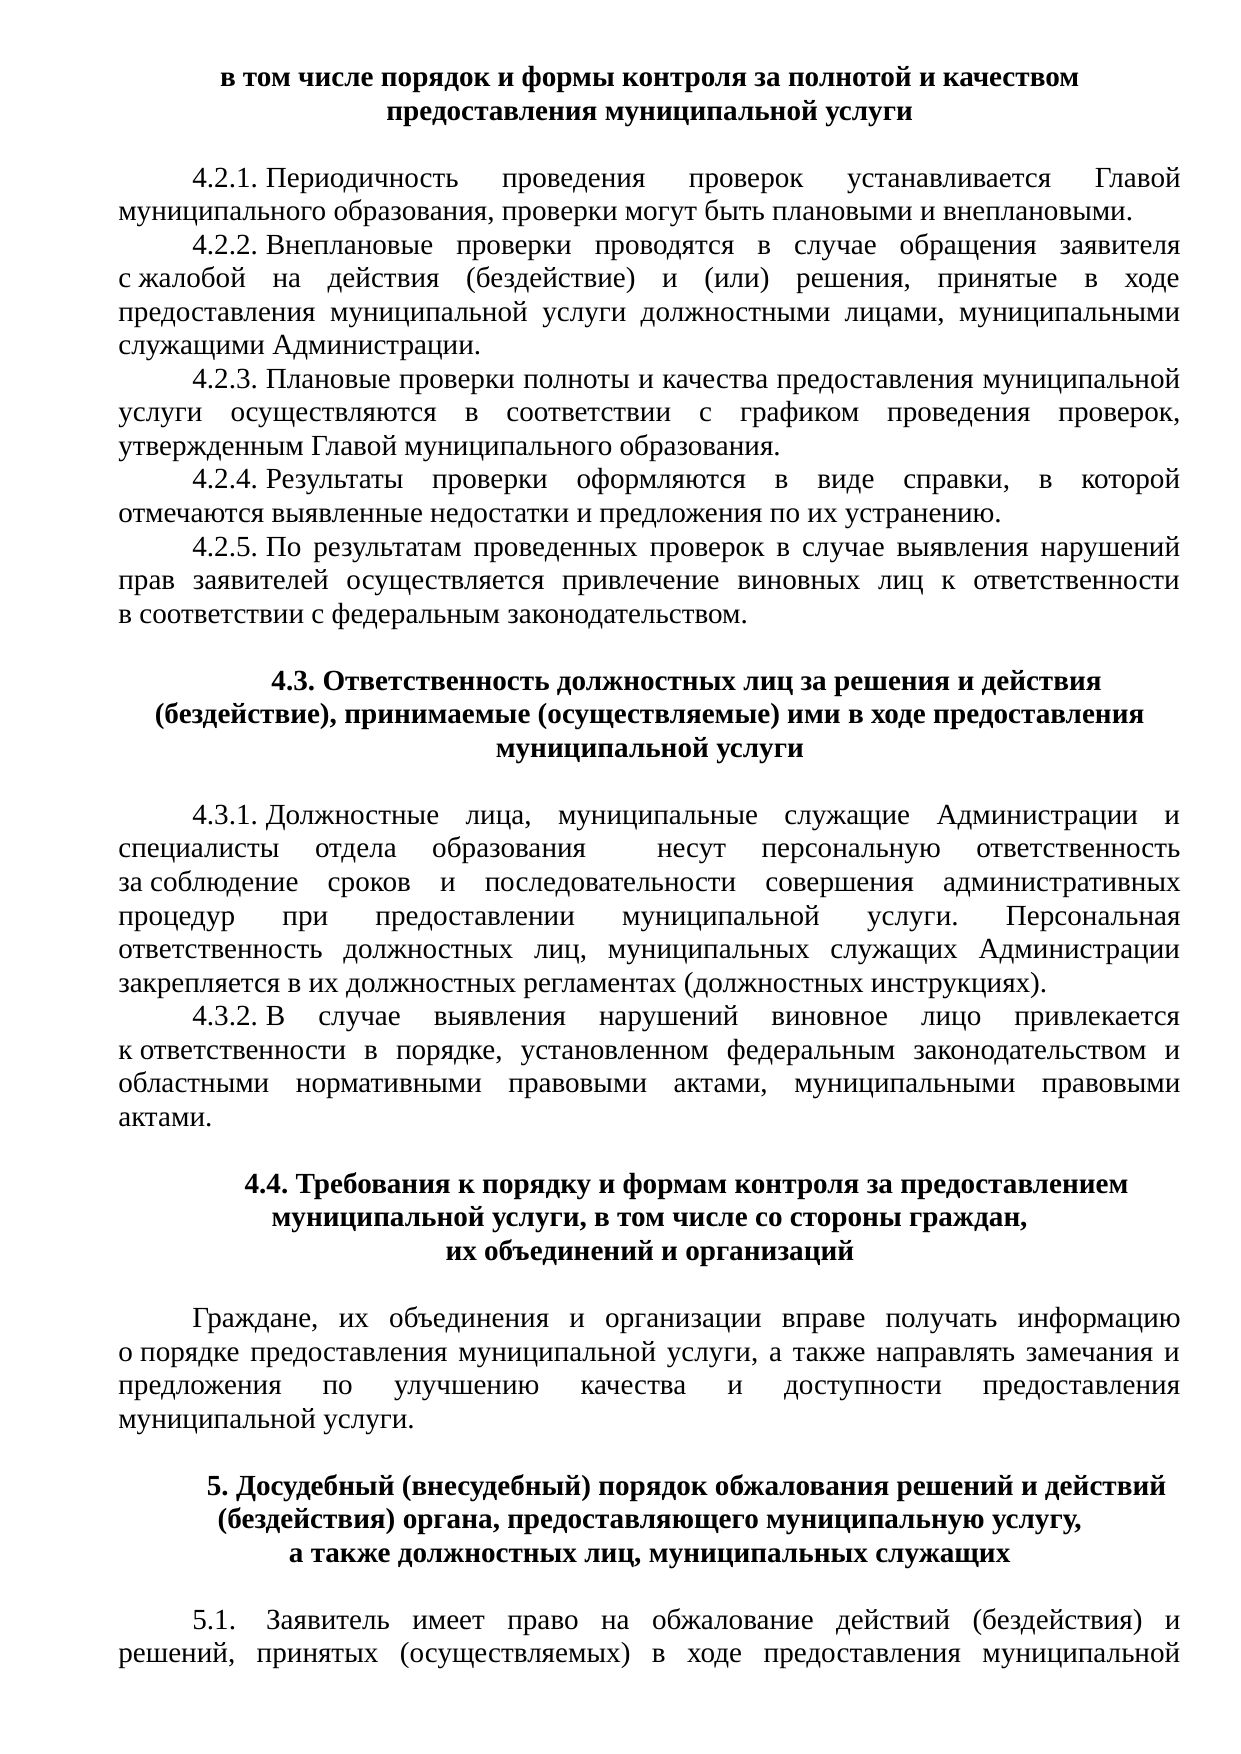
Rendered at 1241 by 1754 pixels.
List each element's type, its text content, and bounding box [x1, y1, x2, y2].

text 4.2.1. Периодичность проведения проверок устанавливается Главой муниципального образования, проверки могут быть плановыми и внеплановыми. [118, 160, 1181, 227]
text Граждане, их объединения и организации вправе получать информацию о порядке предоставления муниципальной услуги, а также направлять замечания и предложения по улучшению качества и доступности предоставления муниципальной услуги. [118, 1300, 1181, 1434]
text 4.3. Ответственность должностных лиц за решения и действия (бездействие), принимаемые (осуществляемые) ими в ходе предоставления муниципальной услуги [118, 663, 1181, 763]
text 4.3.1. Должностные лица, муниципальные служащие Администрации и специалисты отдела образования несут персональную ответственность за соблюдение сроков и последовательности совершения административных процедур при предоставлении муниципальной услуги. Персональная ответственность должностных лиц, муниципальных служащих Администрации закрепляется в их должностных регламентах (должностных инструкциях). [118, 797, 1181, 998]
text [118, 1602, 1181, 1669]
text 5. Досудебный (внесудебный) порядок обжалования решений и действий (бездействия) органа, предоставляющего муниципальную услугу, а также должностных лиц, муниципальных служащих [118, 1468, 1181, 1568]
text 4.2.4. Результаты проверки оформляются в виде справки, в которой отмечаются выявленные недостатки и предложения по их устранению. [118, 462, 1181, 529]
text 4.3.2. В случае выявления нарушений виновное лицо привлекается к ответственности в порядке, установленном федеральным законодательством и областными нормативными правовыми актами, муниципальными правовыми актами. [118, 998, 1181, 1132]
text 4.2.3. Плановые проверки полноты и качества предоставления муниципальной услуги осуществляются в соответствии с графиком проведения проверок, утвержденным Главой муниципального образования. [118, 361, 1181, 462]
text 4.4. Требования к порядку и формам контроля за предоставлением муниципальной услуги, в том числе со стороны граждан, их объединений и организаций [118, 1166, 1181, 1267]
text 4.2.5. По результатам проведенных проверок в случае выявления нарушений прав заявителей осуществляется привлечение виновных лиц к ответственности в соответствии с федеральным законодательством. [118, 529, 1181, 629]
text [118, 59, 1181, 126]
text 4.2.2. Внеплановые проверки проводятся в случае обращения заявителя с жалобой на действия (бездействие) и (или) решения, принятые в ходе предоставления муниципальной услуги должностными лицами, муниципальными служащими Администрации. [118, 227, 1181, 361]
